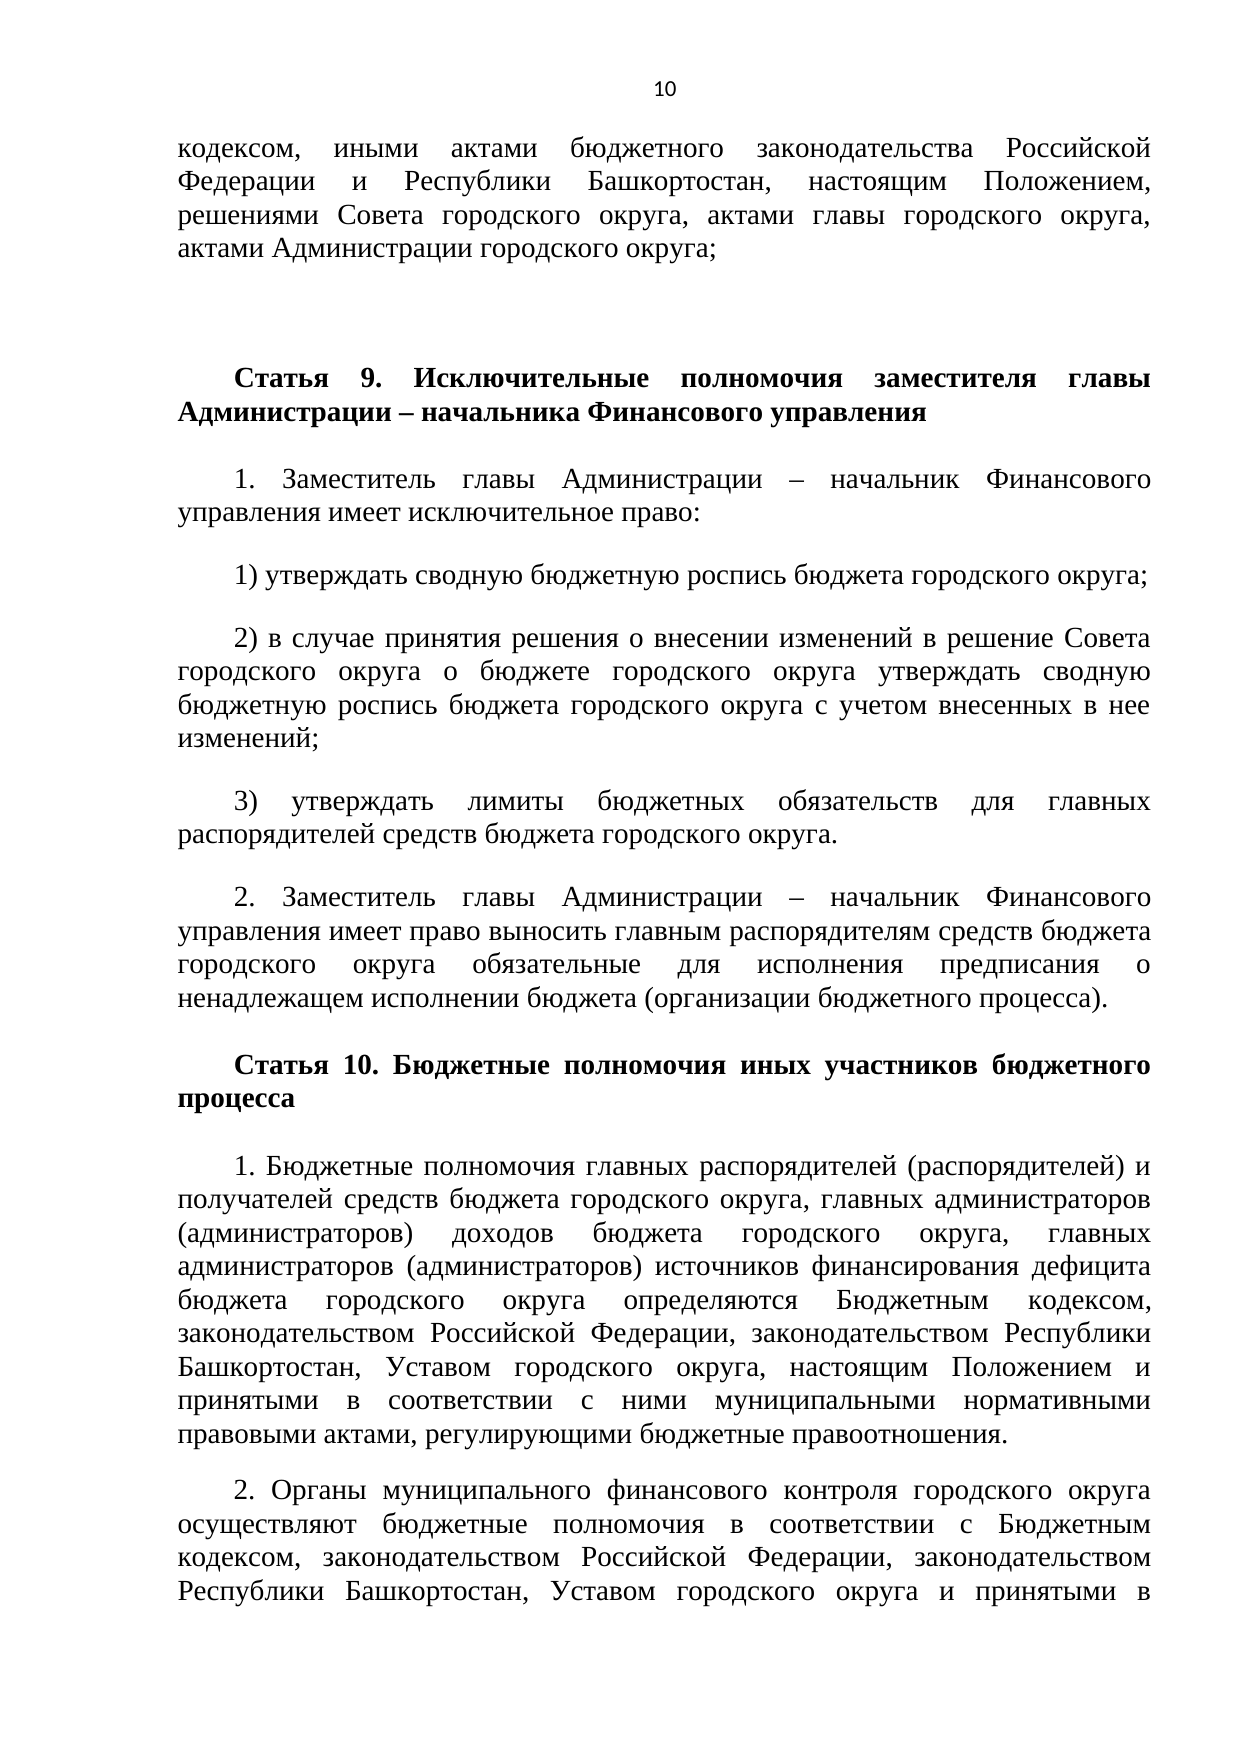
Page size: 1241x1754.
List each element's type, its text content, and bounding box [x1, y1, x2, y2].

text 1. Бюджетные полномочия главных распорядителей (распорядителей) и получателей средств бюджета городского округа, главных администраторов (администраторов) доходов бюджета городского округа, главных администраторов (администраторов) источников финансирования дефицита бюджета городского округа определяются Бюджетным кодексом, законодательством Российской Федерации, законодательством Республики Башкортостан, Уставом городского округа, настоящим Положением и принятыми в соответствии с ними муниципальными нормативными правовыми актами, регулирующими бюджетные правоотношения. [177, 1148, 1152, 1449]
text 2) в случае принятия решения о внесении изменений в решение Совета городского округа о бюджете городского округа утверждать сводную бюджетную роспись бюджета городского округа с учетом внесенных в нее изменений; [177, 620, 1152, 754]
title Статья 10. Бюджетные полномочия иных участников бюджетного процесса [177, 1047, 1152, 1114]
text 1. Заместитель главы Администрации – начальник Финансового управления имеет исключительное право: [177, 461, 1152, 528]
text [177, 130, 1152, 264]
text 2. Заместитель главы Администрации – начальник Финансового управления имеет право выносить главным распорядителям средств бюджета городского округа обязательные для исполнения предписания о ненадлежащем исполнении бюджета (организации бюджетного процесса). [177, 879, 1152, 1013]
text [177, 1472, 1152, 1607]
text 1) утверждать сводную бюджетную роспись бюджета городского округа; [177, 557, 1152, 591]
text Статья 9. Исключительные полномочия заместителя главы Администрации – начальника Финансового управления [177, 360, 1152, 427]
text 3) утверждать лимиты бюджетных обязательств для главных распорядителей средств бюджета городского округа. [177, 783, 1152, 850]
